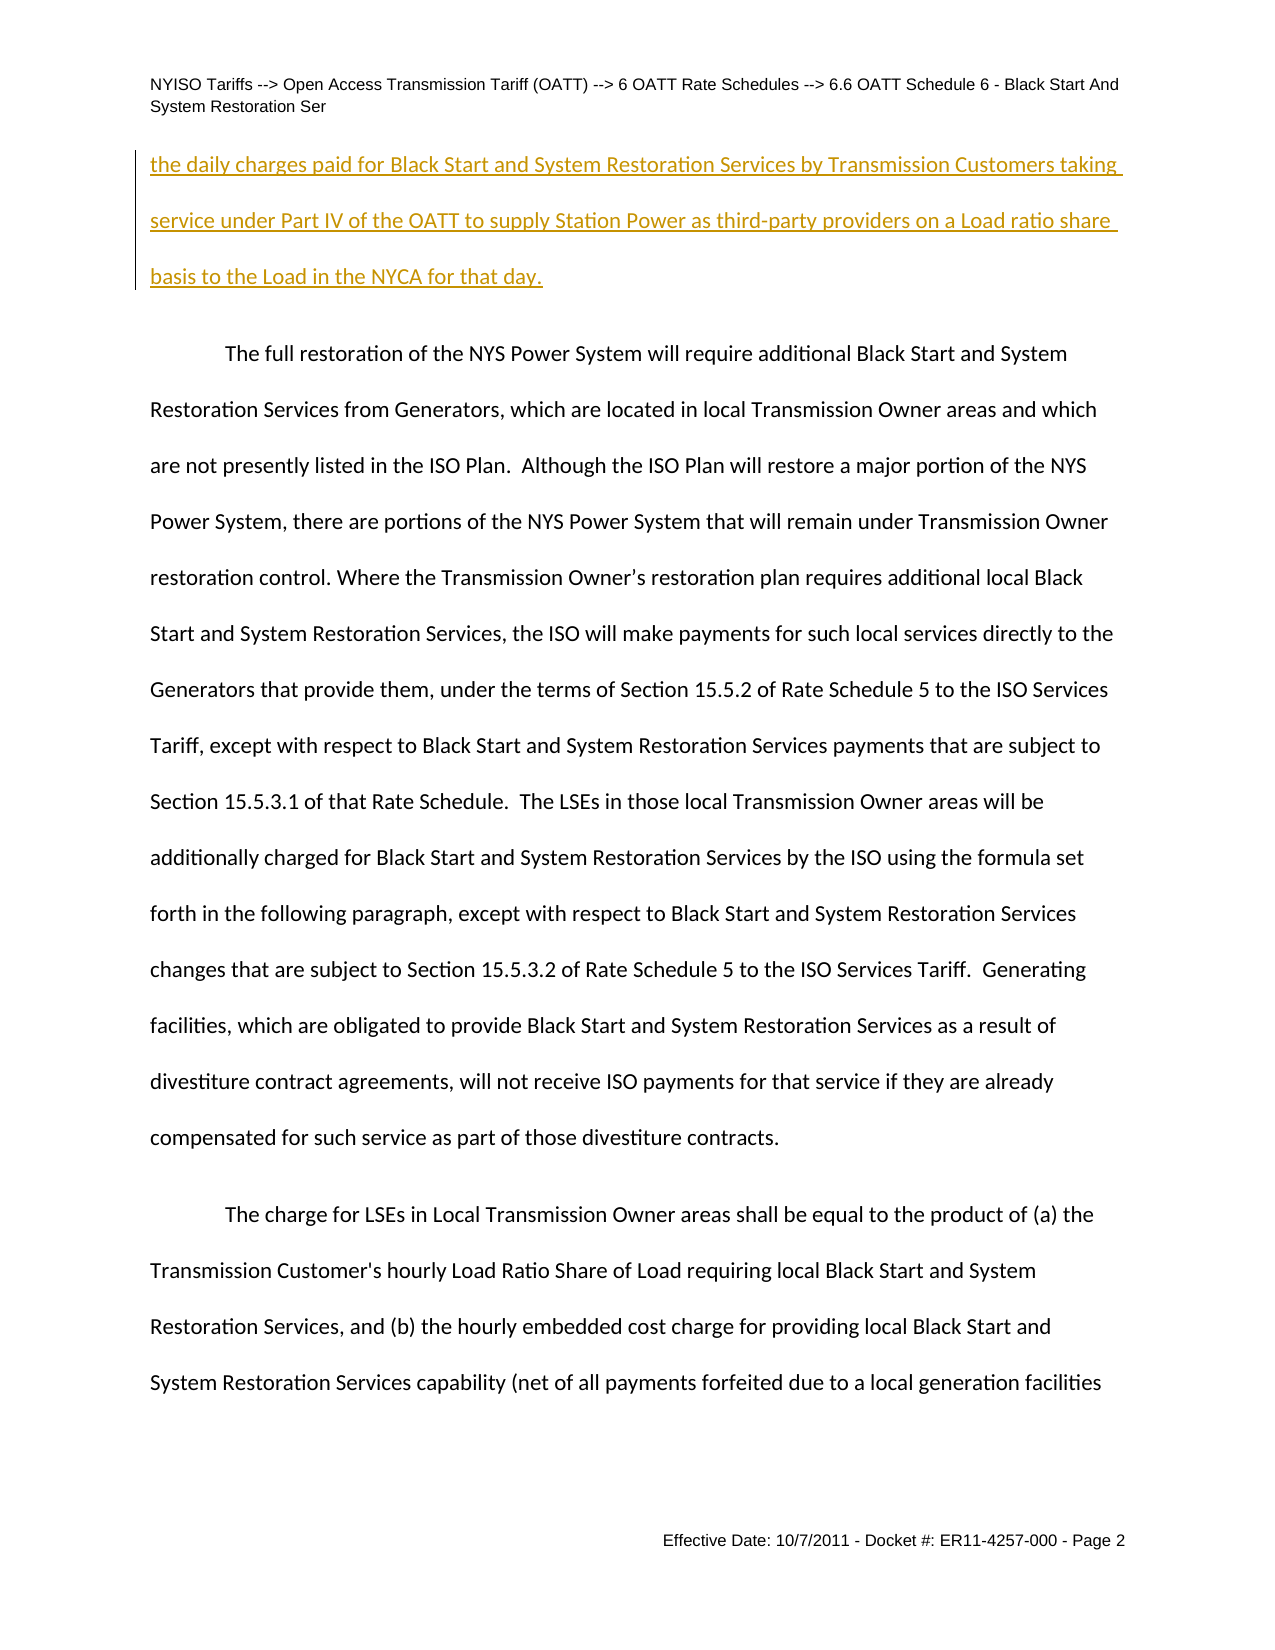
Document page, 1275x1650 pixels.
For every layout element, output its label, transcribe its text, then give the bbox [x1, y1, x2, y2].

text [150, 1200, 1125, 1397]
text The full restoration of the NYS Power System will require additional Black Start and System Restoration Services from Generators, which are located in local Transmission Owner areas and which are not presently listed in the ISO Plan. Although the ISO Plan will restore a major portion of the NYS Power System, there are portions of the NYS Power System that will remain under Transmission Owner restoration control. Where the Transmission Owner’s restoration plan requires additional local Black Start and System Restoration Services, the ISO will make payments for such local services directly to the Generators that provide them, under the terms of Section 15.5.2 of Rate Schedule 5 to the ISO Services Tariff, except with respect to Black Start and System Restoration Services payments that are subject to Section 15.5.3.1 of that Rate Schedule. The LSEs in those local Transmission Owner areas will be additionally charged for Black Start and System Restoration Services by the ISO using the formula set forth in the following paragraph, except with respect to Black Start and System Restoration Services changes that are subject to Section 15.5.3.2 of Rate Schedule 5 to the ISO Services Tariff. Generating facilities, which are obligated to provide Black Start and System Restoration Services as a result of divestiture contract agreements, will not receive ISO payments for that service if they are already compensated for such service as part of those divestiture contracts. [150, 339, 1125, 1152]
